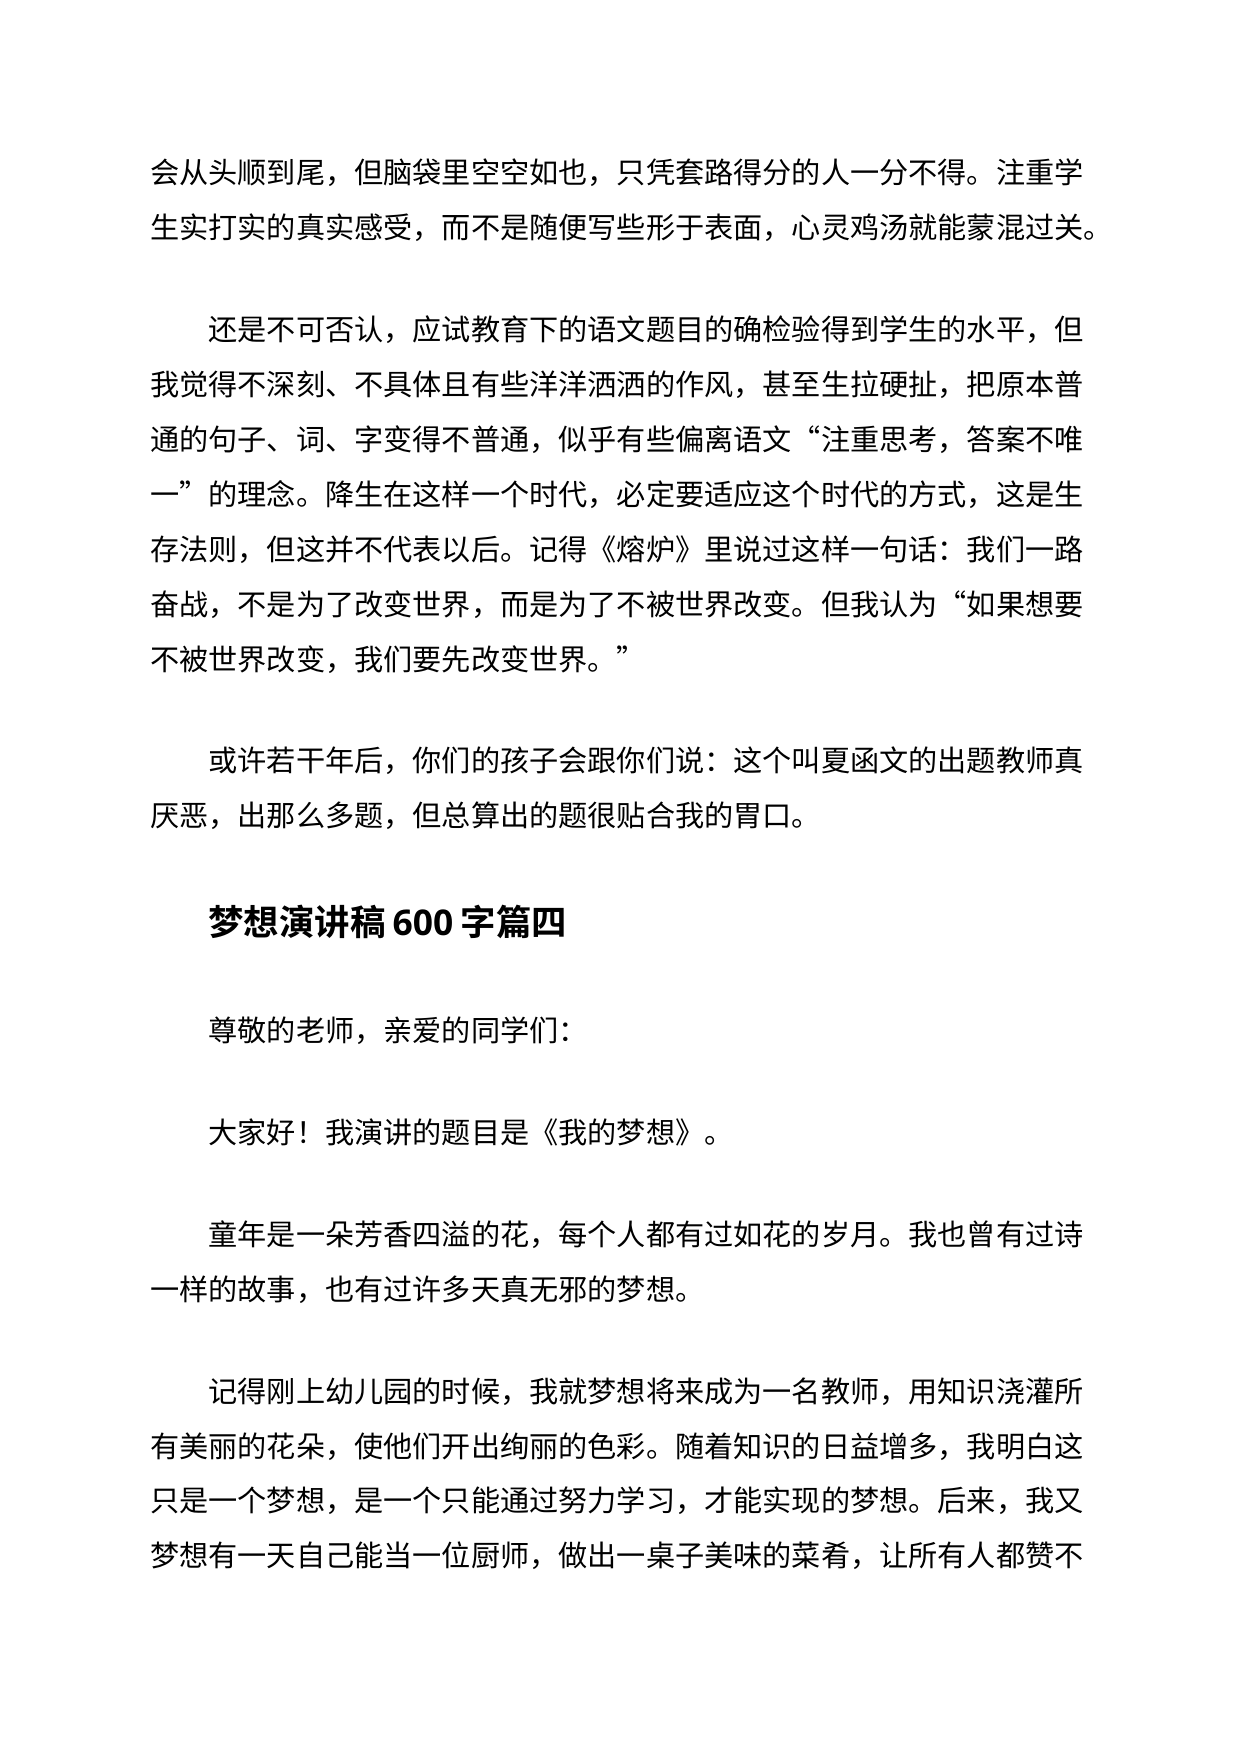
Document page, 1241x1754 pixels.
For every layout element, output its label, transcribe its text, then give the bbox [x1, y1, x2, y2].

text 大家好！我演讲的题目是《我的梦想》。 [150, 1110, 1090, 1152]
text 还是不可否认，应试教育下的语文题目的确检验得到学生的水平，但我觉得不深刻、不具体且有些洋洋洒洒的作风，甚至生拉硬扯，把原本普通的句子、词、字变得不普通，似乎有些偏离语文“注重思考，答案不唯一”的理念。降生在这样一个时代，必定要适应这个时代的方式，这是生存法则，但这并不代表以后。记得《熔炉》里说过这样一句话：我们一路奋战，不是为了改变世界，而是为了不被世界改变。但我认为“如果想要不被世界改变，我们要先改变世界。” [150, 307, 1090, 678]
text 尊敬的老师，亲爱的同学们： [150, 1008, 1090, 1050]
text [150, 1368, 1090, 1575]
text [150, 150, 1090, 247]
text 或许若干年后，你们的孩子会跟你们说：这个叫夏函文的出题教师真厌恶，出那么多题，但总算出的题很贴合我的胃口。 [150, 738, 1090, 835]
text 童年是一朵芳香四溢的花，每个人都有过如花的岁月。我也曾有过诗一样的故事，也有过许多天真无邪的梦想。 [150, 1212, 1090, 1309]
text 梦想演讲稿600字篇四 [150, 894, 1090, 946]
